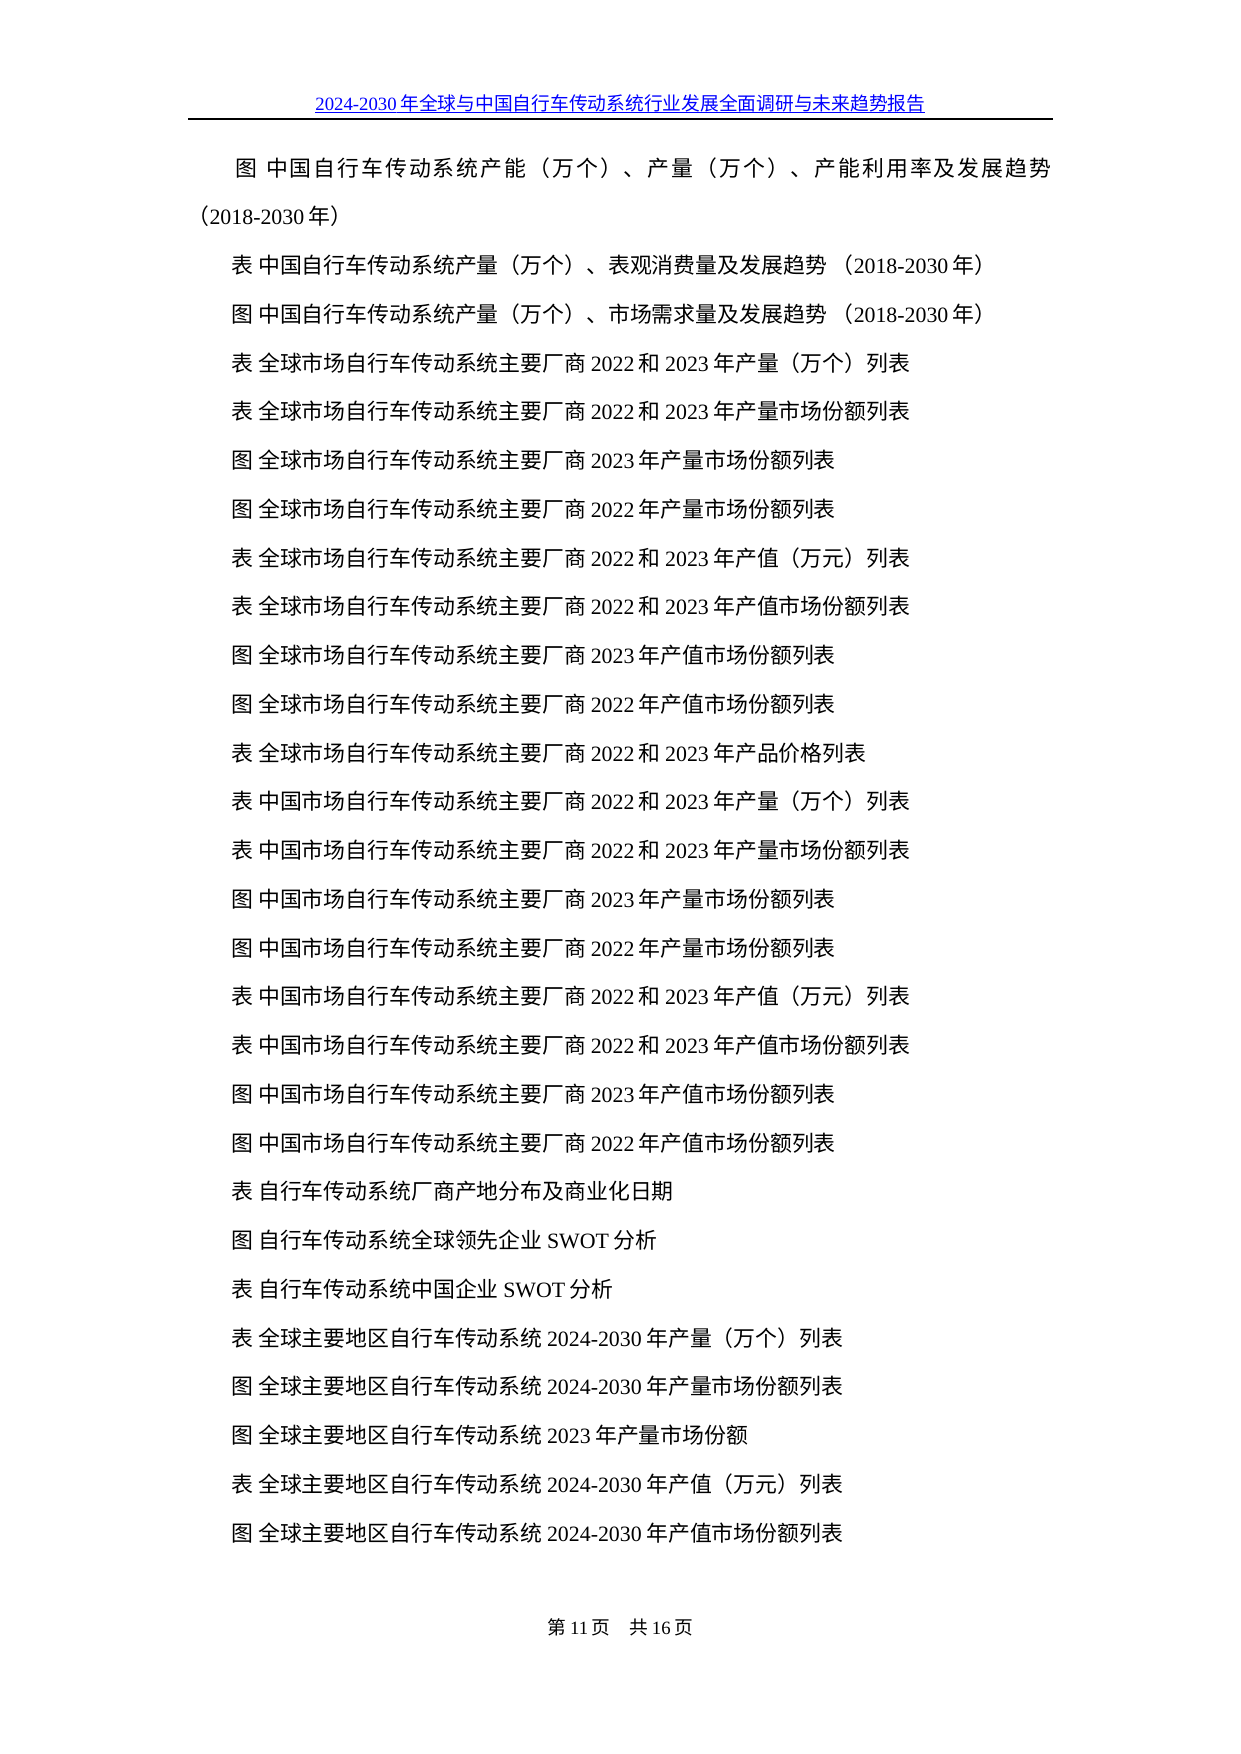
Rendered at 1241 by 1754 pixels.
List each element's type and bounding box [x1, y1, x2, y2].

text [187, 150, 1053, 1548]
